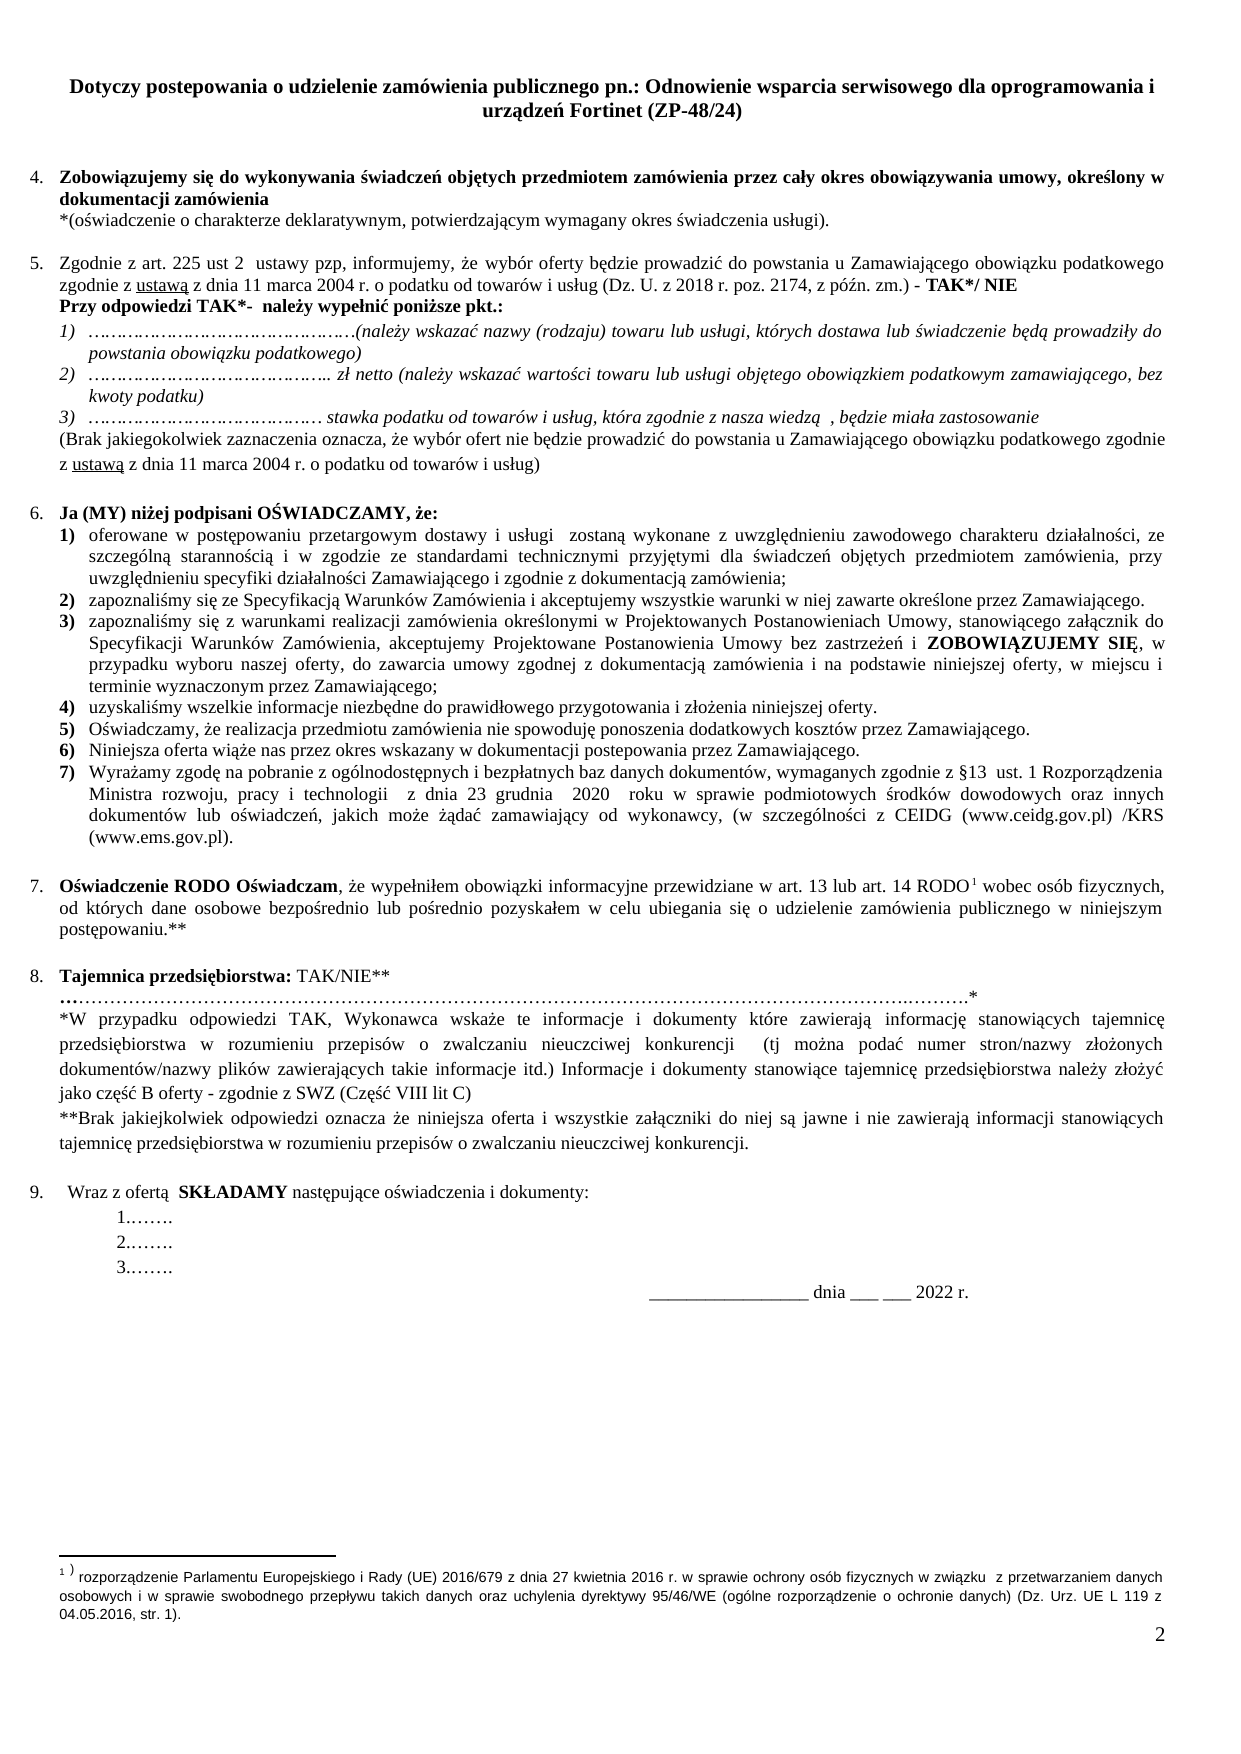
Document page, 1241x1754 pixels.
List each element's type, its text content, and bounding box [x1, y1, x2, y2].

list uzyskaliśmy wszelkie informacje niezbędne do prawidłowego przygotowania i złożenia niniejszej oferty. [59, 696, 1165, 718]
list oferowane w postępowaniu przetargowym dostawy i usługi zostaną wykonane z uwzględnieniu zawodowego charakteru działalności, ze szczególną starannością i w zgodzie ze standardami technicznymi przyjętymi dla świadczeń objętych przedmiotem zamówienia, przy uwzględnieniu specyfiki działalności Zamawiającego i zgodnie z dokumentacją zamówienia; [59, 524, 1165, 588]
list zapoznaliśmy się z warunkami realizacji zamówienia określonymi w Projektowanych Postanowieniach Umowy, stanowiącego załącznik do Specyfikacji Warunków Zamówienia, akceptujemy Projektowane Postanowienia Umowy bez zastrzeżeń i ZOBOWIĄZUJEMY SIĘ, w przypadku wyboru naszej oferty, do zawarcia umowy zgodnej z dokumentacją zamówienia i na podstawie niniejszej oferty, w miejscu i terminie wyznaczonym przez Zamawiającego; [59, 610, 1165, 696]
text 3.……. [116, 1256, 1165, 1277]
text *W przypadku odpowiedzi TAK, Wykonawca wskaże te informacje i dokumenty które zawierają informację stanowiących tajemnicę przedsiębiorstwa w rozumieniu przepisów o zwalczaniu nieuczciwej konkurencji (tj można podać numer stron/nazwy złożonych dokumentów/nazwy plików zawierających takie informacje itd.) Informacje i dokumenty stanowiące tajemnicę przedsiębiorstwa należy złożyć jako część B oferty - zgodnie z SWZ (Część VIII lit C) [59, 1008, 1165, 1104]
list …………………………………… stawka podatku od towarów i usług, która zgodnie z nasza wiedzą , będzie miała zastosowanie [59, 406, 1165, 428]
list Zobowiązujemy się do wykonywania świadczeń objętych przedmiotem zamówienia przez cały okres obowiązywania umowy, określony w dokumentacji zamówienia [29, 166, 1165, 209]
list Ja (MY) niżej podpisani OŚWIADCZAMY, że: [29, 502, 1165, 524]
list *(oświadczenie o charakterze deklaratywnym, potwierdzającym wymagany okres świadczenia usługi). [59, 209, 1165, 231]
list Tajemnica przedsiębiorstwa: TAK/NIE** [29, 965, 1165, 986]
text **Brak jakiejkolwiek odpowiedzi oznacza że niniejsza oferta i wszystkie załączniki do niej są jawne i nie zawierają informacji stanowiących tajemnicę przedsiębiorstwa w rozumieniu przepisów o zwalczaniu nieuczciwej konkurencji. [59, 1107, 1165, 1153]
list Wyrażamy zgodę na pobranie z ogólnodostępnych i bezpłatnych baz danych dokumentów, wymaganych zgodnie z §13 ust. 1 Rozporządzenia Ministra rozwoju, pracy i technologii z dnia 23 grudnia 2020 roku w sprawie podmiotowych środków dowodowych oraz innych dokumentów lub oświadczeń, jakich może żądać zamawiający od wykonawcy, (w szczególności z CEIDG (www.ceidg.gov.pl) /KRS (www.ems.gov.pl). [59, 761, 1165, 847]
list zapoznaliśmy się ze Specyfikacją Warunków Zamówienia i akceptujemy wszystkie warunki w niej zawarte określone przez Zamawiającego. [59, 588, 1165, 610]
text 2.……. [116, 1231, 1165, 1252]
text 1.……. [116, 1206, 1165, 1228]
list Zgodnie z art. 225 ust 2 ustawy pzp, informujemy, że wybór oferty będzie prowadzić do powstania u Zamawiającego obowiązku podatkowego zgodnie z ustawą z dnia 11 marca 2004 r. o podatku od towarów i usług (Dz. U. z 2018 r. poz. 2174, z późn. zm.) - TAK*/ NIE [29, 252, 1165, 295]
list Oświadczamy, że realizacja przedmiotu zamówienia nie spowoduję ponoszenia dodatkowych kosztów przez Zamawiającego. [59, 718, 1165, 739]
list Niniejsza oferta wiąże nas przez okres wskazany w dokumentacji postepowania przez Zamawiającego. [59, 739, 1165, 761]
text Przy odpowiedzi TAK*- należy wypełnić poniższe pkt.: [59, 295, 1165, 317]
list Oświadczenie RODO Oświadczam, że wypełniłem obowiązki informacyjne przewidziane w art. 13 lub art. 14 RODO wobec osób fizycznych, od których dane osobowe bezpośrednio lub pośrednio pozyskałem w celu ubiegania się o udzielenie zamówienia publicznego w niniejszym postępowaniu.** [29, 875, 1165, 940]
text _________________ dnia ___ ___ 2022 r. [575, 1281, 1165, 1302]
text 9. Wraz z ofertą SKŁADAMY następujące oświadczenia i dokumenty: [29, 1181, 1165, 1203]
list ……………………………………………………………………………………………………………………….……….* [59, 986, 1165, 1008]
text (Brak jakiegokolwiek zaznaczenia oznacza, że wybór ofert nie będzie prowadzić do powstania u Zamawiającego obowiązku podatkowego zgodnie z ustawą z dnia 11 marca 2004 r. o podatku od towarów i usług) [59, 428, 1165, 474]
list …………………………………………(należy wskazać nazwy (rodzaju) towaru lub usługi, których dostawa lub świadczenie będą prowadziły do powstania obowiązku podatkowego) [59, 320, 1165, 363]
list …………………………………….. zł netto (należy wskazać wartości towaru lub usługi objętego obowiązkiem podatkowym zamawiającego, bez kwoty podatku) [59, 363, 1165, 406]
